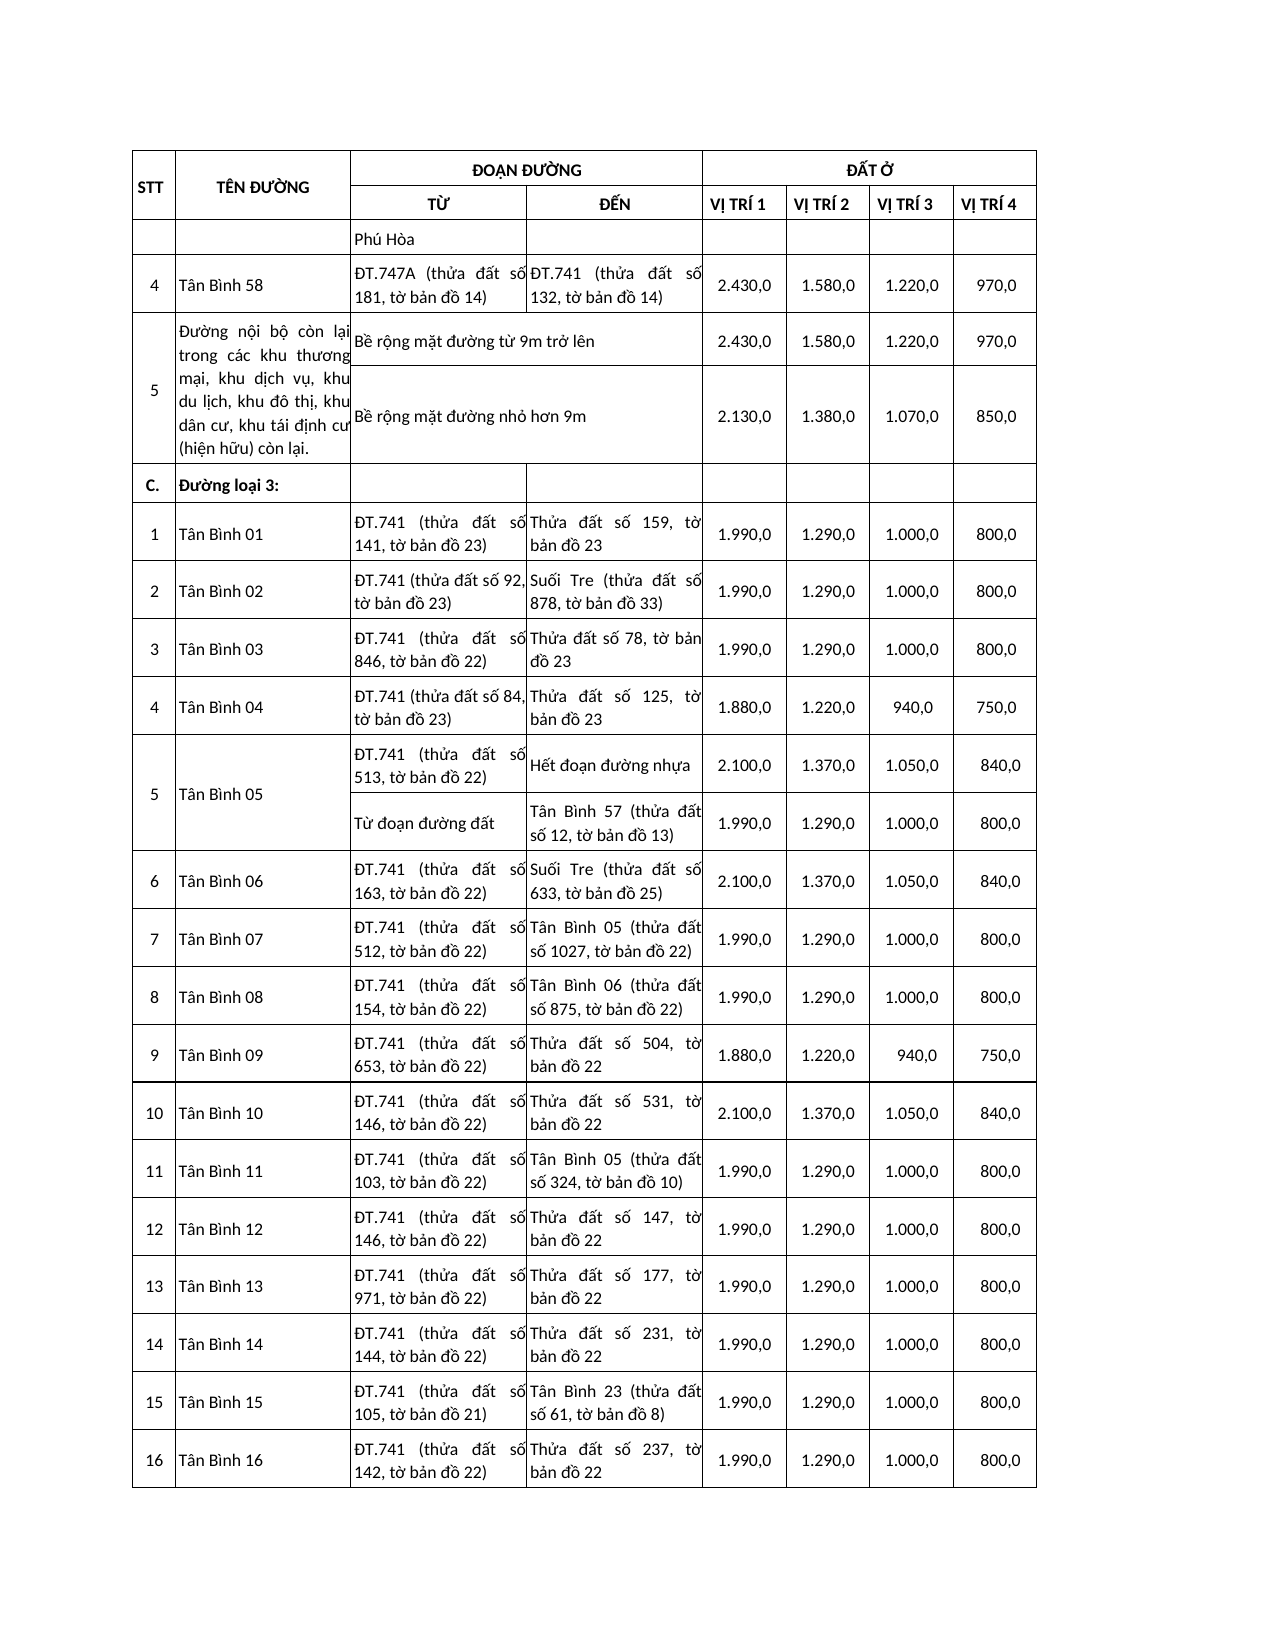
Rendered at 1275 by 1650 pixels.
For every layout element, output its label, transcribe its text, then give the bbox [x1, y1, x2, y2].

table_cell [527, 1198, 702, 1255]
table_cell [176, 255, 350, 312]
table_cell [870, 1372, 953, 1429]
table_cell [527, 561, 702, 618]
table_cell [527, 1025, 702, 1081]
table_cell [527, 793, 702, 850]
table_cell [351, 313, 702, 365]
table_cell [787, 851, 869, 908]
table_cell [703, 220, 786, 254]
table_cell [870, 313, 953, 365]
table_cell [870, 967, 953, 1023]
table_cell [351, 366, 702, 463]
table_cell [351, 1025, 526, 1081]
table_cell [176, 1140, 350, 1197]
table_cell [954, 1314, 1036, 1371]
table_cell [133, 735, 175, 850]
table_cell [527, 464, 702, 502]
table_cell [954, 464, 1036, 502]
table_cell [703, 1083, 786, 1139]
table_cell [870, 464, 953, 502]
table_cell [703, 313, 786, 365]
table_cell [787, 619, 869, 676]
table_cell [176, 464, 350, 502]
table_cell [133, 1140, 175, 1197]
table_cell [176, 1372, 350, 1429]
table_header ĐOẠN ĐƯỜNG [351, 151, 702, 184]
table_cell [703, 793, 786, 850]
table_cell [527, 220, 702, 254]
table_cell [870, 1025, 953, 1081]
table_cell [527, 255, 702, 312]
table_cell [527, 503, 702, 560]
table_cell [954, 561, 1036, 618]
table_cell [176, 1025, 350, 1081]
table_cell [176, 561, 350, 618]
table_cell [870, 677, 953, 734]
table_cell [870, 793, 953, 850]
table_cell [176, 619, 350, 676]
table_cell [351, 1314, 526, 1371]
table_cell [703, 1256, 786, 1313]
table_cell VỊ TRÍ 3 [870, 186, 953, 219]
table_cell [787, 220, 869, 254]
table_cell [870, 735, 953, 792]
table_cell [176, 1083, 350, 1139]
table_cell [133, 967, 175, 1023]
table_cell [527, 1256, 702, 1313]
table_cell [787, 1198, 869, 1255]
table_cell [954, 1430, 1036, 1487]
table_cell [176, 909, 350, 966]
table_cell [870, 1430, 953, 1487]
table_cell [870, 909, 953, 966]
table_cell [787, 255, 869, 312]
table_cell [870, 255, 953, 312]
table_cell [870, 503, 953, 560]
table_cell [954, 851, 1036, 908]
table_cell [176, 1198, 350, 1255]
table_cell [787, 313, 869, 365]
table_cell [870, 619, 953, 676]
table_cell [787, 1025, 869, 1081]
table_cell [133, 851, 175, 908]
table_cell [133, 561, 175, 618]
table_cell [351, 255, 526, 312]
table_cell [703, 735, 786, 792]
table_cell ĐẾN [527, 186, 702, 219]
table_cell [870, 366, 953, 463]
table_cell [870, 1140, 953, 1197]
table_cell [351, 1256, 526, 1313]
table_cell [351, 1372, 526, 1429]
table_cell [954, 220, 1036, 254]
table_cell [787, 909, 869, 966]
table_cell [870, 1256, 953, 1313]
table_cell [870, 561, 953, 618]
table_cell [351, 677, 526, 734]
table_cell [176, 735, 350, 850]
table_cell VỊ TRÍ 4 [954, 186, 1036, 219]
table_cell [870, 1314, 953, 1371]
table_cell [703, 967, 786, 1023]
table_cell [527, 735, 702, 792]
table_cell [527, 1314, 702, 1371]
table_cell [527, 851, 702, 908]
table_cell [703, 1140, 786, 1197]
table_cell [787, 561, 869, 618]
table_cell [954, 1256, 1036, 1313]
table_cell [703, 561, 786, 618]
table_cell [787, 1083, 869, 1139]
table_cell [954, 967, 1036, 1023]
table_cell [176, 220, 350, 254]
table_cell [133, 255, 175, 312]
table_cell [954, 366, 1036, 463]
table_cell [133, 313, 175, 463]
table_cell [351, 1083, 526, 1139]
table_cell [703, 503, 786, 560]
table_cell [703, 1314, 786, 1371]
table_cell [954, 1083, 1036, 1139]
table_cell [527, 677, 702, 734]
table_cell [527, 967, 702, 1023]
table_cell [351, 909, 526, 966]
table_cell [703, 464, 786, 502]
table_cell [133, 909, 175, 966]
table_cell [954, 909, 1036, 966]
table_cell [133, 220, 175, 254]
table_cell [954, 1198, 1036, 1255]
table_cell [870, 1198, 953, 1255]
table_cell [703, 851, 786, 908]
table_header TÊN ĐƯỜNG [176, 151, 350, 219]
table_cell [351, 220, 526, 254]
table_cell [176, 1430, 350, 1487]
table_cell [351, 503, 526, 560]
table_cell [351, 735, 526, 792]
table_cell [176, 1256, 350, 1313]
table_cell VỊ TRÍ 2 [787, 186, 869, 219]
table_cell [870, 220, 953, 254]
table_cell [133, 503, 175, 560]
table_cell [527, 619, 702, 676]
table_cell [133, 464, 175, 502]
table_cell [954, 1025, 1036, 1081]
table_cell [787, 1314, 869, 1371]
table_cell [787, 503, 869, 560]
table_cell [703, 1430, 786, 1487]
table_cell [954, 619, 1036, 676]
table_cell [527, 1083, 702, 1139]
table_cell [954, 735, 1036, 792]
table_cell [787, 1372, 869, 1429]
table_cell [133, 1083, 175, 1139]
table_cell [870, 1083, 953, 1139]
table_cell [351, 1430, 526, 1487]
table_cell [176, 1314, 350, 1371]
table_cell TỪ [351, 186, 526, 219]
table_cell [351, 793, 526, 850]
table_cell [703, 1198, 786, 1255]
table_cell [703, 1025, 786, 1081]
table_header STT [133, 151, 175, 219]
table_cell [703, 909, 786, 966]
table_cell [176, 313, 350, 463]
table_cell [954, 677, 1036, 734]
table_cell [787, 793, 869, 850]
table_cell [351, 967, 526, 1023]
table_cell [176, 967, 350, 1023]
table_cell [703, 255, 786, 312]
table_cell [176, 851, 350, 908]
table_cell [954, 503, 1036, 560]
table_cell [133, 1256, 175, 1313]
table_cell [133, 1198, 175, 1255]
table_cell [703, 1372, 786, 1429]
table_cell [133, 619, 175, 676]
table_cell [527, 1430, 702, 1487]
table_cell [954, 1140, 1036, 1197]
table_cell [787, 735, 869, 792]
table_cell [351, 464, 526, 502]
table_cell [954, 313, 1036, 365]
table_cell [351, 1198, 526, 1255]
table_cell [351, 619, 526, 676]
table_header ĐẤT Ở [703, 151, 1036, 184]
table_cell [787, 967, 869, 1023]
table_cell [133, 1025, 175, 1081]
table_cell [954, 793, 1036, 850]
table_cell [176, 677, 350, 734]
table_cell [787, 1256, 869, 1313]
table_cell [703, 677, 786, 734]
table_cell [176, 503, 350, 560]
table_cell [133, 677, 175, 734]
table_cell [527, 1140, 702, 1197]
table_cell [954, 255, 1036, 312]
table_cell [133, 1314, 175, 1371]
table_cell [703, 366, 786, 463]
table_cell VỊ TRÍ 1 [703, 186, 786, 219]
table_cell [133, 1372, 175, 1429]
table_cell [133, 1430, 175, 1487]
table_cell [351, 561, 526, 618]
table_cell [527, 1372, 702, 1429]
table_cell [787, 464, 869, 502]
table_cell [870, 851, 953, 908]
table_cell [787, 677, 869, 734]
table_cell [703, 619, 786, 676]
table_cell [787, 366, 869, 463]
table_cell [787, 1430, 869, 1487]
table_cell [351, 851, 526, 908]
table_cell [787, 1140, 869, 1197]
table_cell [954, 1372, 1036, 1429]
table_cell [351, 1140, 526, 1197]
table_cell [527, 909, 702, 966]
